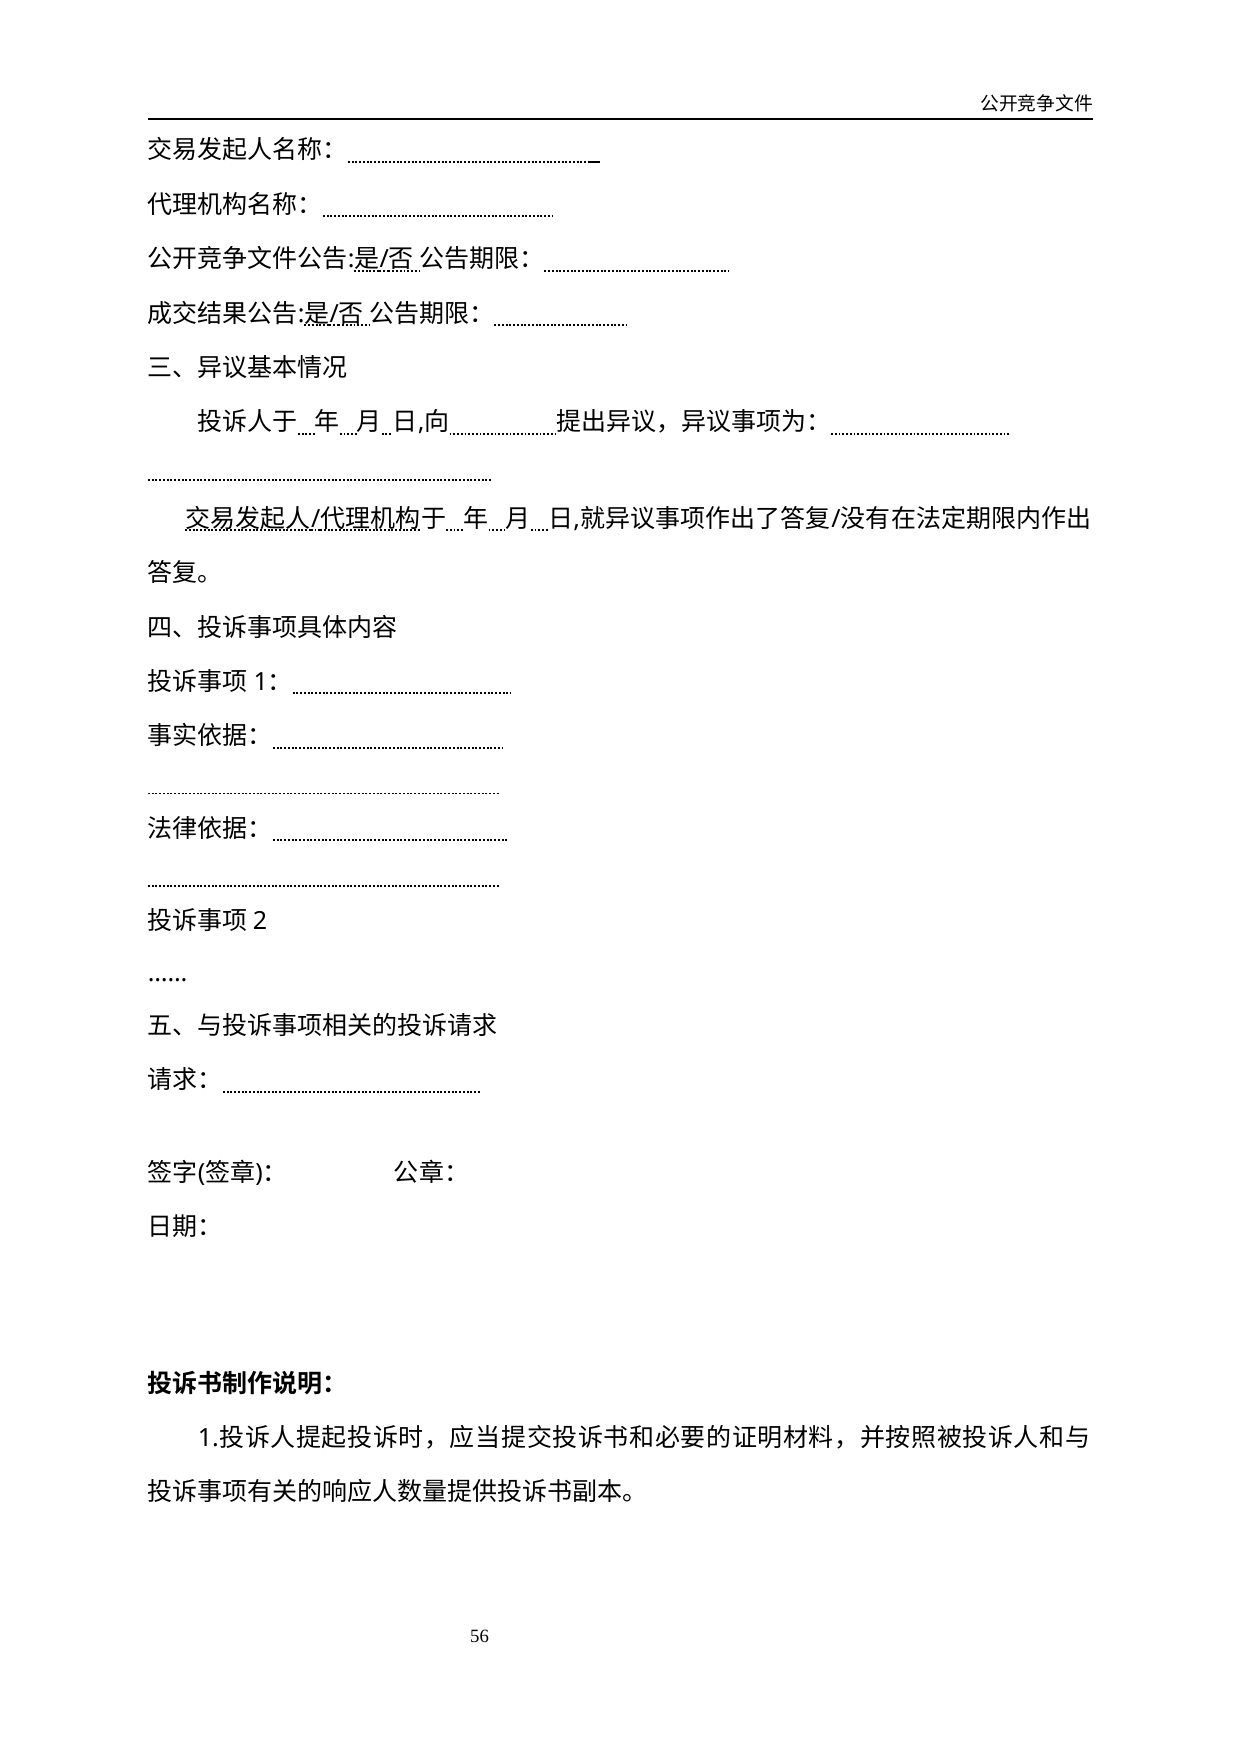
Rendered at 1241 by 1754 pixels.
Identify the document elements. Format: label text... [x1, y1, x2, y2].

text 代理机构名称： [148, 184, 1093, 221]
text 四、投诉事项具体内容 [148, 607, 1093, 643]
text 1.投诉人提起投诉时，应当提交投诉书和必要的证明材料，并按照被投诉人和与投诉事项有关的响应人数量提供投诉书副本。 [148, 1417, 1093, 1508]
text 事实依据： [148, 716, 1093, 752]
text 投诉事项 1： [148, 661, 1093, 698]
text 交易发起人名称： [148, 130, 1093, 166]
text 法律依据： [148, 808, 1093, 844]
text …… [148, 954, 1093, 989]
text 公开竞争文件公告:是/否 公告期限： [148, 239, 1093, 275]
text 三、异议基本情况 [148, 347, 1093, 384]
text 日期： [148, 1207, 1093, 1243]
text 投诉事项2 [148, 900, 1093, 936]
text 投诉人于 年 月 日,向 提出异议，异议事项为： [148, 402, 1093, 438]
text 投诉书制作说明： [148, 1363, 1093, 1399]
text 五、与投诉事项相关的投诉请求 [148, 1006, 1093, 1042]
text 成交结果公告:是/否 公告期限： [148, 293, 1093, 329]
text 请求： [148, 1060, 1093, 1096]
text 签字(签章)： 公章： [148, 1152, 1093, 1188]
text 交易发起人/代理机构于 年 月 日,就异议事项作出了答复/没有在法定期限内作出答复。 [148, 498, 1093, 589]
